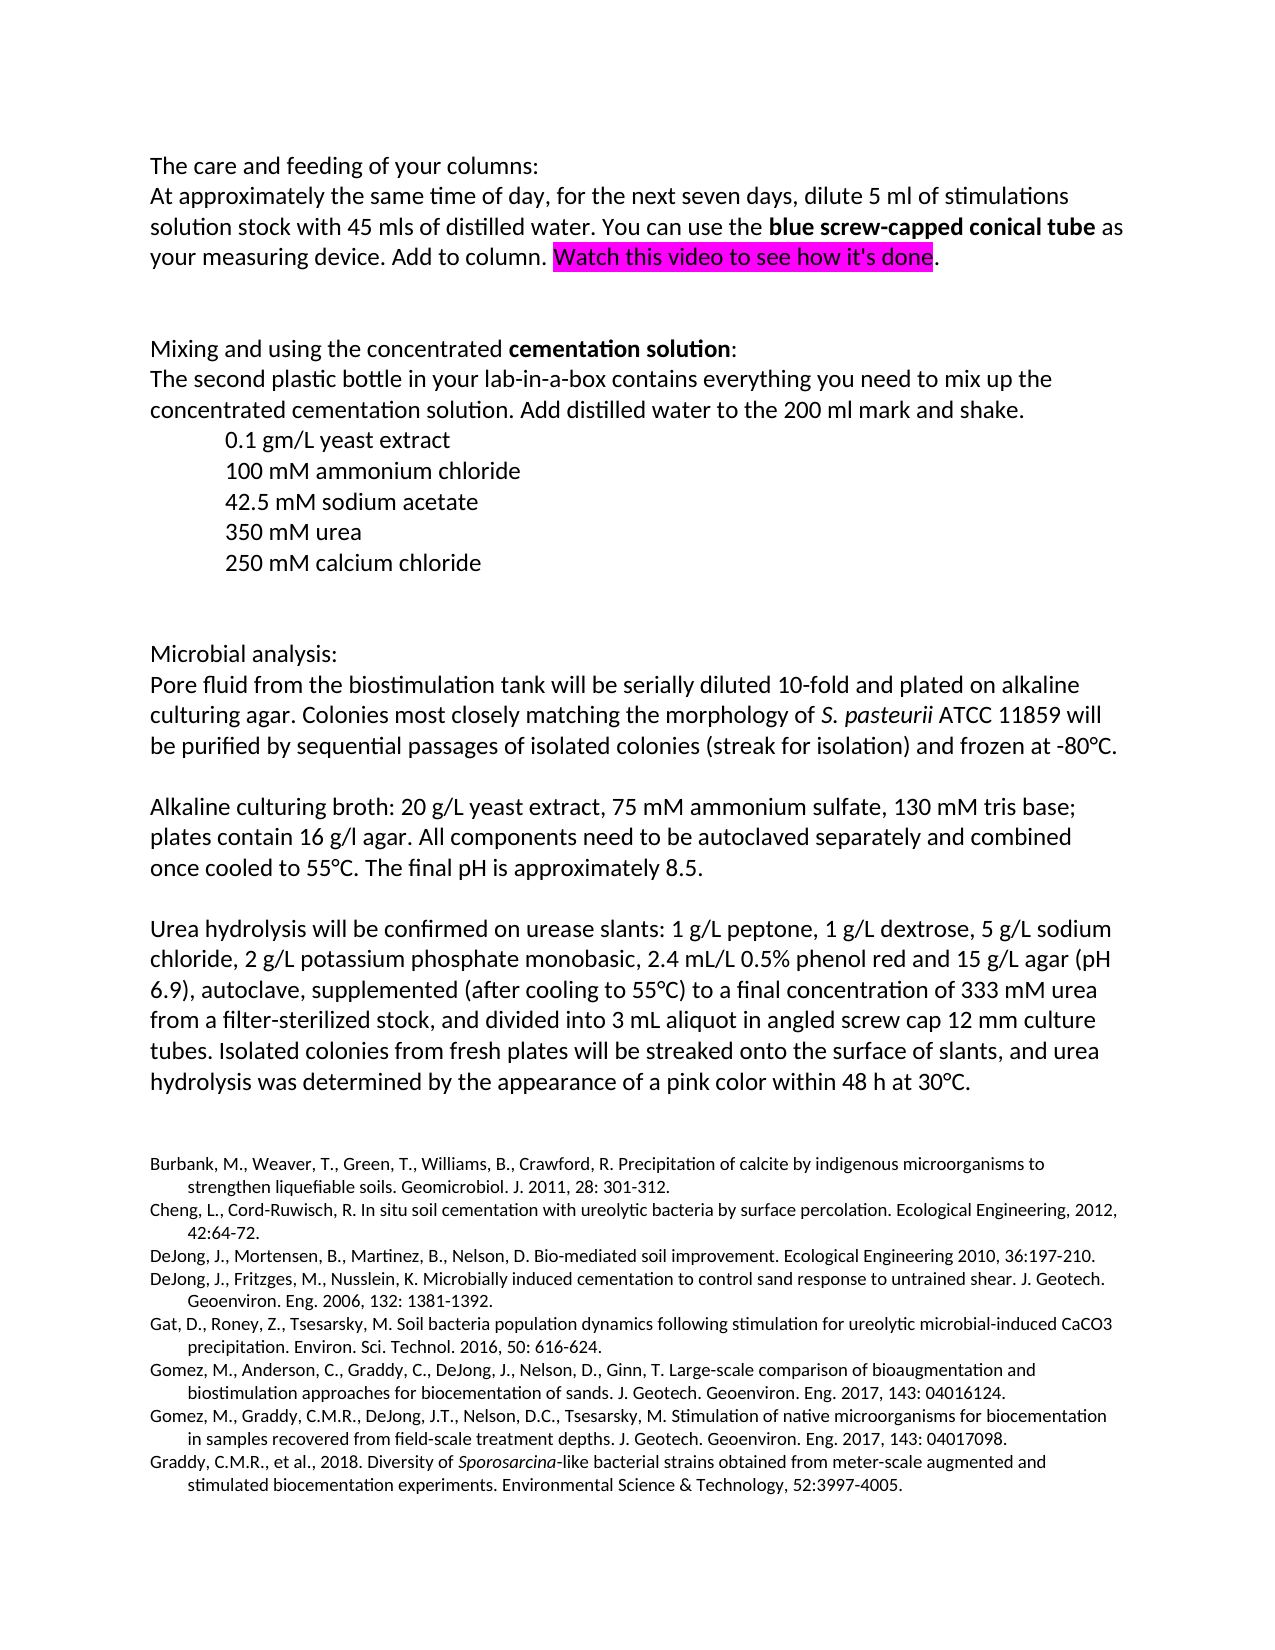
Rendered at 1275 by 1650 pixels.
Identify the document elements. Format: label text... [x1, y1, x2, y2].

text 350 mM urea [225, 516, 1125, 547]
text Mixing and using the concentrated cementation solution: [150, 333, 1125, 364]
text 100 mM ammonium chloride [225, 455, 1125, 486]
text Microbial analysis: [150, 638, 1125, 669]
text The care and feeding of your columns: [150, 150, 1125, 181]
text DeJong, J., Fritzges, M., Nusslein, K. Microbially induced cementation to control sand response to untrained shear. J. Geotech. Geoenviron. Eng. 2006, 132: 1381-1392. [150, 1267, 1125, 1313]
text Alkaline culturing broth: 20 g/L yeast extract, 75 mM ammonium sulfate, 130 mM tris base; plates contain 16 g/l agar. All components need to be autoclaved separately and combined once cooled to 55°C. The final pH is approximately 8.5. [150, 791, 1125, 882]
text 42.5 mM sodium acetate [225, 486, 1125, 516]
text Graddy, C.M.R., et al., 2018. Diversity of Sporosarcina-like bacterial strains obtained from meter-scale augmented and stimulated biocementation experiments. Environmental Science & Technology, 52:3997-4005. [150, 1450, 1125, 1496]
text Gomez, M., Anderson, C., Graddy, C., DeJong, J., Nelson, D., Ginn, T. Large-scale comparison of bioaugmentation and biostimulation approaches for biocementation of sands. J. Geotech. Geoenviron. Eng. 2017, 143: 04016124. [150, 1358, 1125, 1404]
text 250 mM calcium chloride [225, 547, 1125, 577]
text 0.1 gm/L yeast extract [225, 425, 1125, 455]
text The second plastic bottle in your lab-in-a-box contains everything you need to mix up the concentrated cementation solution. Add distilled water to the 200 ml mark and shake. [150, 364, 1125, 425]
text Gat, D., Roney, Z., Tsesarsky, M. Soil bacteria population dynamics following stimulation for ureolytic microbial-induced CaCO3 precipitation. Environ. Sci. Technol. 2016, 50: 616-624. [150, 1313, 1125, 1358]
text At approximately the same time of day, for the next seven days, dilute 5 ml of stimulations solution stock with 45 mls of distilled water. You can use the blue screw-capped conical tube as your measuring device. Add to column. Watch this video to see how it's done. [150, 181, 1125, 272]
text Gomez, M., Graddy, C.M.R., DeJong, J.T., Nelson, D.C., Tsesarsky, M. Stimulation of native microorganisms for biocementation in samples recovered from field-scale treatment depths. J. Geotech. Geoenviron. Eng. 2017, 143: 04017098. [150, 1404, 1125, 1450]
text Urea hydrolysis will be confirmed on urease slants: 1 g/L peptone, 1 g/L dextrose, 5 g/L sodium chloride, 2 g/L potassium phosphate monobasic, 2.4 mL/L 0.5% phenol red and 15 g/L agar (pH 6.9), autoclave, supplemented (after cooling to 55°C) to a final concentration of 333 mM urea from a filter-sterilized stock, and divided into 3 mL aliquot in angled screw cap 12 mm culture tubes. Isolated colonies from fresh plates will be streaked onto the surface of slants, and urea hydrolysis was determined by the appearance of a pink color within 48 h at 30°C. [150, 913, 1125, 1096]
text Cheng, L., Cord-Ruwisch, R. In situ soil cementation with ureolytic bacteria by surface percolation. Ecological Engineering, 2012, 42:64-72. [150, 1198, 1125, 1244]
text Burbank, M., Weaver, T., Green, T., Williams, B., Crawford, R. Precipitation of calcite by indigenous microorganisms to strengthen liquefiable soils. Geomicrobiol. J. 2011, 28: 301-312. [150, 1152, 1125, 1198]
text DeJong, J., Mortensen, B., Martinez, B., Nelson, D. Bio-mediated soil improvement. Ecological Engineering 2010, 36:197-210. [150, 1244, 1125, 1267]
text Pore fluid from the biostimulation tank will be serially diluted 10-fold and plated on alkaline culturing agar. Colonies most closely matching the morphology of S. pasteurii ATCC 11859 will be purified by sequential passages of isolated colonies (streak for isolation) and frozen at -80°C. [150, 669, 1125, 760]
